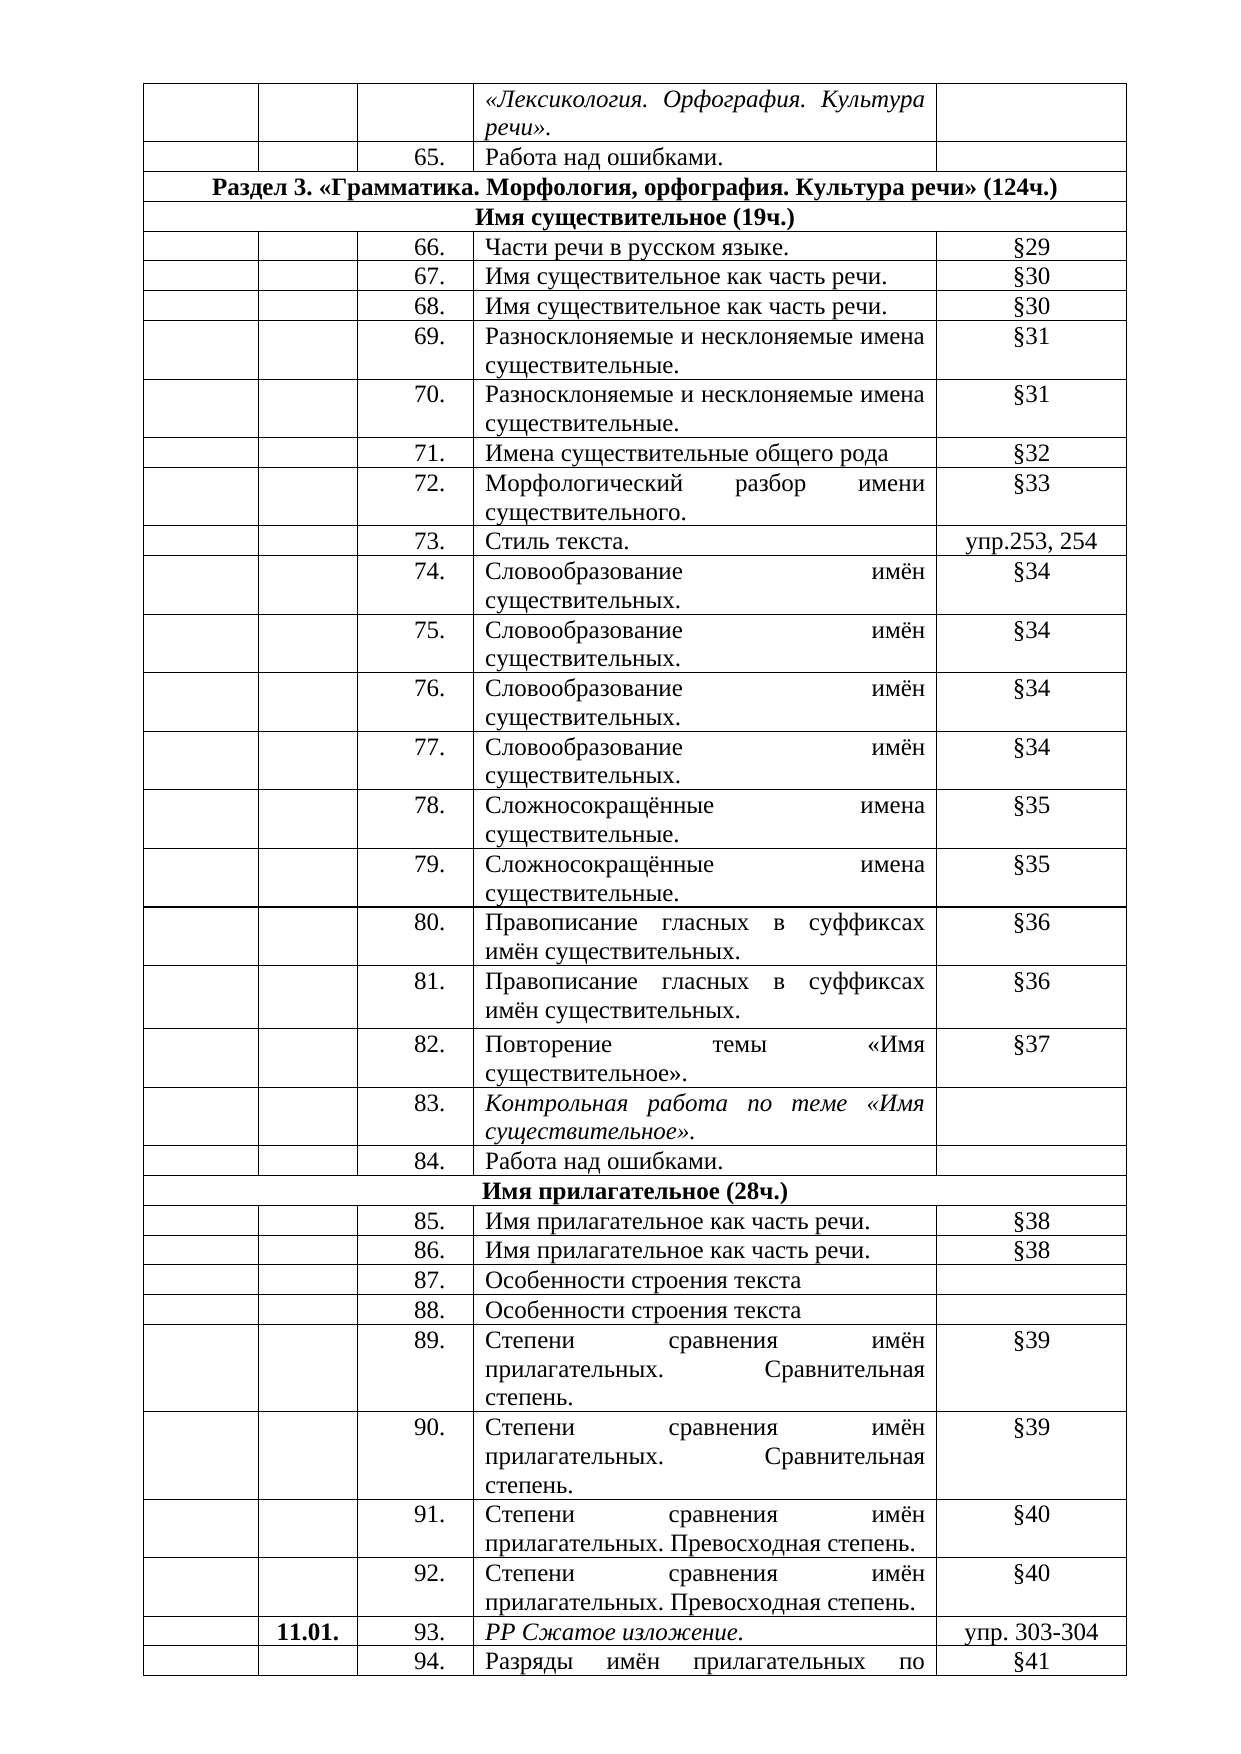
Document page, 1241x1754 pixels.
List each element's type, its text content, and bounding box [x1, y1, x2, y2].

table_cell Правописание гласных в суффиксах имён существительных. [474, 966, 936, 1028]
table_cell [358, 615, 473, 672]
table_cell [144, 615, 258, 672]
table_cell [144, 1146, 258, 1175]
table_cell [937, 84, 1126, 141]
table_cell [144, 291, 258, 320]
table_cell [358, 1500, 473, 1557]
table_cell Работа над ошибками. [474, 1146, 936, 1175]
table_cell [259, 1325, 357, 1411]
table_cell [144, 468, 258, 525]
table_cell [144, 1646, 258, 1675]
table_cell [259, 556, 357, 614]
table_cell [358, 673, 473, 731]
table_cell [144, 732, 258, 789]
table_cell §37 [937, 1029, 1126, 1087]
table_cell [144, 526, 258, 555]
table_cell [144, 142, 258, 171]
table_cell [358, 261, 473, 290]
table_cell [259, 1029, 357, 1087]
table_cell [144, 1236, 258, 1264]
table_cell [259, 966, 357, 1028]
table_cell §31 [937, 380, 1126, 437]
table_cell [358, 1206, 473, 1234]
table_cell §31 [937, 321, 1126, 378]
table_cell [259, 84, 357, 141]
table_cell [358, 1146, 473, 1175]
table_cell Словообразование имён существительных. [474, 732, 936, 789]
table_cell [144, 1325, 258, 1411]
table_cell [358, 790, 473, 848]
table_cell §30 [937, 261, 1126, 290]
table_cell [358, 1295, 473, 1324]
table_cell [144, 1206, 258, 1234]
table_cell §34 [937, 556, 1126, 614]
table_cell Части речи в русском языке. [474, 232, 936, 260]
table_cell Степени сравнения имён прилагательных. Сравнительная степень. [474, 1325, 936, 1411]
table_cell §38 [937, 1206, 1126, 1234]
table_cell §34 [937, 615, 1126, 672]
table_cell [358, 142, 473, 171]
table_cell [358, 468, 473, 525]
table_cell [358, 732, 473, 789]
table_cell [259, 261, 357, 290]
table_cell [358, 1088, 473, 1145]
table_cell [144, 966, 258, 1028]
table_cell [358, 232, 473, 260]
table_cell [358, 1558, 473, 1616]
table_cell [144, 1558, 258, 1616]
table_cell Имя прилагательное как часть речи. [474, 1206, 936, 1234]
table_cell [259, 908, 357, 965]
table_cell Разносклоняемые и несклоняемые имена существительные. [474, 380, 936, 437]
table_cell [358, 1236, 473, 1264]
table_cell Стиль текста. [474, 526, 936, 555]
table_cell [358, 1412, 473, 1498]
table_cell [358, 966, 473, 1028]
table_cell [144, 849, 258, 906]
table_cell [144, 790, 258, 848]
table_cell §34 [937, 673, 1126, 731]
table_cell [259, 1500, 357, 1557]
table_cell [259, 1558, 357, 1616]
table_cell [474, 1646, 936, 1675]
table_cell [259, 1295, 357, 1324]
table_cell Степени сравнения имён прилагательных. Превосходная степень. [474, 1500, 936, 1557]
table_cell Сложносокращённые имена существительные. [474, 849, 936, 906]
table_cell Контрольная работа по теме «Имя существительное». [474, 1088, 936, 1145]
table_cell [259, 1236, 357, 1264]
table_cell §38 [937, 1236, 1126, 1264]
table_cell Работа над ошибками. [474, 142, 936, 171]
table_cell [259, 1206, 357, 1234]
table_cell [144, 438, 258, 467]
table_cell [358, 438, 473, 467]
table_cell [937, 1265, 1126, 1294]
table_cell [937, 1088, 1126, 1145]
table_cell §39 [937, 1325, 1126, 1411]
table_cell §32 [937, 438, 1126, 467]
table_cell упр.253, 254 [937, 526, 1126, 555]
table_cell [474, 84, 936, 141]
table_cell §39 [937, 1412, 1126, 1498]
table_cell [259, 1088, 357, 1145]
table_cell [144, 1295, 258, 1324]
table_cell Повторение темы «Имя существительное». [474, 1029, 936, 1087]
table_cell Особенности строения текста [474, 1295, 936, 1324]
table_cell Имя существительное как часть речи. [474, 291, 936, 320]
table_cell §35 [937, 790, 1126, 848]
table_cell §36 [937, 908, 1126, 965]
table_cell [144, 261, 258, 290]
table_cell [259, 1646, 357, 1675]
table_cell [259, 291, 357, 320]
table_cell Имя прилагательное как часть речи. [474, 1236, 936, 1264]
table_cell §29 [937, 232, 1126, 260]
table_cell РР Сжатое изложение. [474, 1617, 936, 1645]
table_cell §40 [937, 1500, 1126, 1557]
table_cell [259, 468, 357, 525]
table_cell [259, 849, 357, 906]
table_cell Имена существительные общего рода [474, 438, 936, 467]
table_cell [144, 1088, 258, 1145]
table_cell Имя прилагательное (28ч.) [144, 1176, 1126, 1205]
table_cell [358, 291, 473, 320]
table_cell [259, 732, 357, 789]
table_cell [259, 321, 357, 378]
table_cell Особенности строения текста [474, 1265, 936, 1294]
table_cell [144, 1412, 258, 1498]
table_cell Имя существительное как часть речи. [474, 261, 936, 290]
table_cell Разносклоняемые и несклоняемые имена существительные. [474, 321, 936, 378]
table_cell упр. 303-304 [937, 1617, 1126, 1645]
table_cell [358, 1265, 473, 1294]
table_cell [358, 84, 473, 141]
table_cell [259, 1265, 357, 1294]
table_cell Словообразование имён существительных. [474, 673, 936, 731]
table_cell [259, 790, 357, 848]
table_cell [144, 84, 258, 141]
table_cell §36 [937, 966, 1126, 1028]
table_cell §30 [937, 291, 1126, 320]
table_cell §41 [937, 1646, 1126, 1675]
table_cell §40 [937, 1558, 1126, 1616]
table_cell [358, 1617, 473, 1645]
table_cell [259, 142, 357, 171]
table_cell [144, 321, 258, 378]
table_cell [259, 1412, 357, 1498]
table_cell [358, 1029, 473, 1087]
table_cell [144, 673, 258, 731]
table_cell [144, 380, 258, 437]
table_cell [259, 438, 357, 467]
table_cell Сложносокращённые имена существительные. [474, 790, 936, 848]
table_cell [144, 1029, 258, 1087]
table_cell 11.01. [259, 1617, 357, 1645]
table_cell Степени сравнения имён прилагательных. Превосходная степень. [474, 1558, 936, 1616]
table_cell [259, 1146, 357, 1175]
table_cell Словообразование имён существительных. [474, 556, 936, 614]
table_cell [358, 849, 473, 906]
table_cell [358, 380, 473, 437]
table_cell [144, 908, 258, 965]
table_cell Правописание гласных в суффиксах имён существительных. [474, 908, 936, 965]
table_cell [358, 526, 473, 555]
table_cell [144, 1617, 258, 1645]
table_cell [259, 673, 357, 731]
table_cell [937, 1295, 1126, 1324]
table_cell [358, 556, 473, 614]
table_cell Степени сравнения имён прилагательных. Сравнительная степень. [474, 1412, 936, 1498]
table_cell [259, 526, 357, 555]
table_cell Словообразование имён существительных. [474, 615, 936, 672]
table_cell [937, 1146, 1126, 1175]
table_cell Имя существительное (19ч.) [144, 202, 1126, 231]
table_cell [144, 1500, 258, 1557]
table_cell §34 [937, 732, 1126, 789]
table_cell [144, 556, 258, 614]
table_cell [358, 321, 473, 378]
table_cell [358, 908, 473, 965]
table_cell [144, 232, 258, 260]
table_cell [259, 380, 357, 437]
table_cell [144, 1265, 258, 1294]
table_cell [937, 142, 1126, 171]
table_cell §33 [937, 468, 1126, 525]
table_cell [259, 615, 357, 672]
table_cell [358, 1646, 473, 1675]
table_cell Раздел 3. «Грамматика. Морфология, орфография. Культура речи» (124ч.) [144, 172, 1126, 201]
table_cell Морфологический разбор имени существительного. [474, 468, 936, 525]
table_cell §35 [937, 849, 1126, 906]
table_cell [259, 232, 357, 260]
table_cell [358, 1325, 473, 1411]
